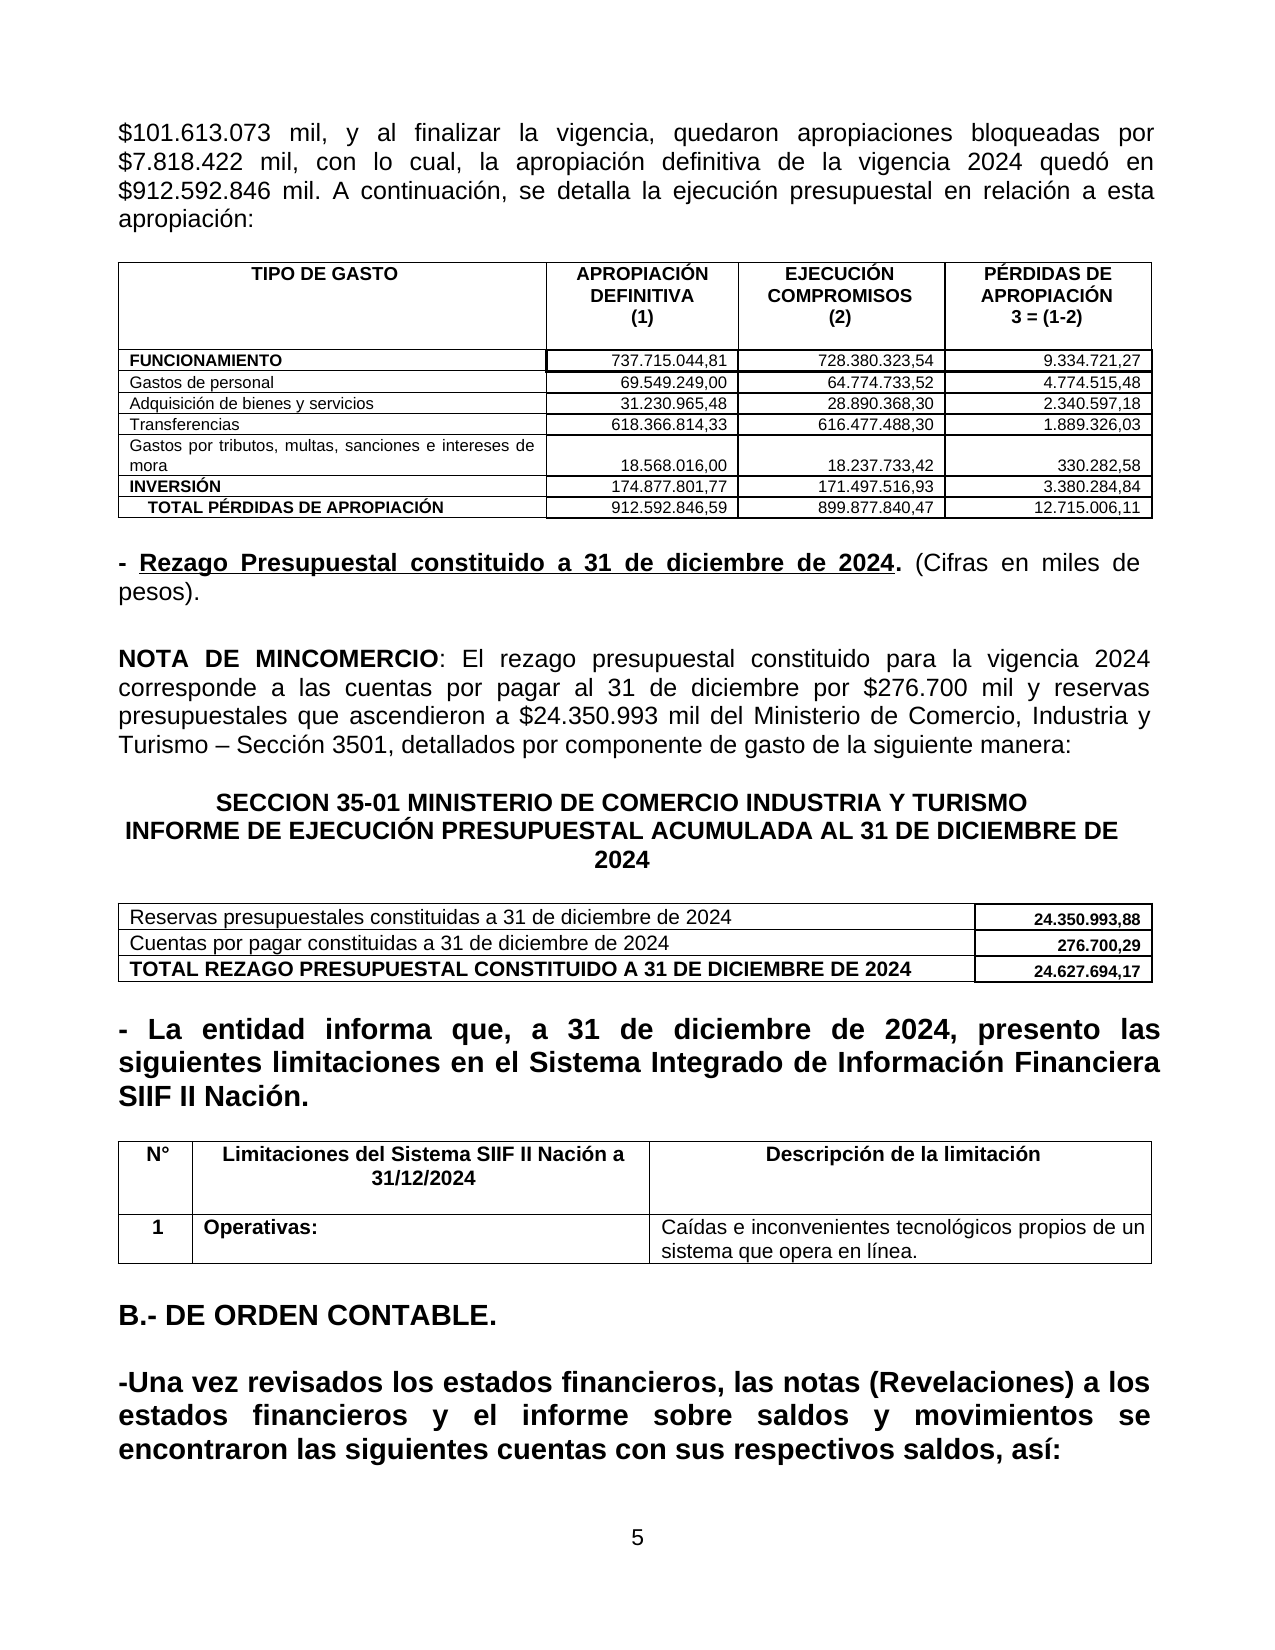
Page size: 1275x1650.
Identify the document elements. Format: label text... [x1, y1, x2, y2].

table_cell INVERSIÓN [119, 476, 546, 496]
table_cell 1 [119, 1215, 192, 1263]
table_cell Gastos por tributos, multas, sanciones e intereses de mora [119, 435, 546, 474]
table_cell 2.340.597,18 [946, 394, 1151, 413]
table_cell 9.334.721,27 [946, 351, 1151, 370]
table_cell 18.568.016,00 [547, 436, 737, 474]
table_cell 171.497.516,93 [739, 477, 944, 496]
table_header Limitaciones del Sistema SIIF II Nación a 31/12/2024 [193, 1142, 649, 1214]
table_cell Cuentas por pagar constituidas a 31 de diciembre de 2024 [119, 930, 974, 954]
table_cell 618.366.814,33 [547, 415, 737, 434]
text INFORME DE EJECUCIÓN PRESUPUESTAL ACUMULADA AL 31 DE DICIEMBRE DE 2024 [103, 816, 1141, 874]
table_cell Gastos de personal [119, 371, 546, 392]
text SECCION 35-01 MINISTERIO DE COMERCIO INDUSTRIA Y TURISMO [103, 787, 1141, 816]
table_cell 276.700,29 [976, 931, 1151, 954]
table_cell 330.282,58 [946, 436, 1151, 474]
text B.- DE ORDEN CONTABLE. [118, 1298, 1162, 1331]
table_header APROPIACIÓN DEFINITIVA (1) [547, 263, 738, 349]
table_cell 737.715.044,81 [548, 351, 737, 370]
table_cell 3.380.284,84 [946, 477, 1151, 496]
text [118, 118, 1157, 233]
table_cell Operativas: [193, 1215, 649, 1263]
table_cell 4.774.515,48 [946, 373, 1151, 392]
table_cell 1.889.326,03 [946, 415, 1151, 434]
text NOTA DE MINCOMERCIO: El rezago presupuestal constituido para la vigencia 2024 corresponde a las cuentas por pagar al 31 de diciembre por $276.700 mil y reservas presupuestales que ascendieron a $24.350.993 mil del Ministerio de Comercio, Industria y Turismo – Sección 3501, detallados por componente de gasto de la siguiente manera: [118, 644, 1152, 759]
table_header N° [119, 1142, 192, 1214]
table_cell 174.877.801,77 [547, 477, 737, 496]
text - Rezago Presupuestal constituido a 31 de diciembre de 2024. (Cifras en miles de pesos). [118, 548, 1141, 605]
table_header 24.350.993,88 [976, 905, 1151, 928]
table_cell 28.890.368,30 [739, 394, 944, 413]
table_cell 899.877.840,47 [739, 498, 944, 517]
table_header EJECUCIÓN COMPROMISOS (2) [739, 263, 944, 349]
table_cell TOTAL PÉRDIDAS DE APROPIACIÓN [119, 497, 546, 517]
text -Una vez revisados los estados financieros, las notas (Revelaciones) a los estados financieros y el informe sobre saldos y movimientos se encontraron las siguientes cuentas con sus respectivos saldos, así: [118, 1365, 1152, 1465]
table_cell 18.237.733,42 [739, 436, 944, 474]
table_header Reservas presupuestales constituidas a 31 de diciembre de 2024 [119, 904, 974, 928]
table_header Descripción de la limitación [650, 1142, 1151, 1214]
table_cell 728.380.323,54 [739, 351, 944, 370]
table_cell 12.715.006,11 [946, 498, 1151, 517]
table_cell 31.230.965,48 [547, 394, 737, 413]
table_cell Caídas e inconvenientes tecnológicos propios de un sistema que opera en línea. [650, 1215, 1151, 1263]
table_cell Transferencias [119, 414, 546, 434]
table_cell Adquisición de bienes y servicios [119, 393, 546, 413]
table_cell 24.627.694,17 [976, 957, 1151, 981]
table_header PÉRDIDAS DE APROPIACIÓN 3 = (1-2) [946, 263, 1151, 349]
table_cell 64.774.733,52 [739, 373, 944, 392]
table_cell TOTAL REZAGO PRESUPUESTAL CONSTITUIDO A 31 DE DICIEMBRE DE 2024 [119, 956, 974, 981]
list - La entidad informa que, a 31 de diciembre de 2024, presento las siguientes limitaciones en el Sistema Integrado de Información Financiera SIIF II Nación. [118, 1012, 1162, 1112]
table_cell 69.549.249,00 [547, 373, 737, 392]
table_cell 912.592.846,59 [547, 498, 737, 517]
table_cell 616.477.488,30 [739, 415, 944, 434]
table_header TIPO DE GASTO [119, 263, 546, 349]
table_cell FUNCIONAMIENTO [119, 350, 545, 370]
